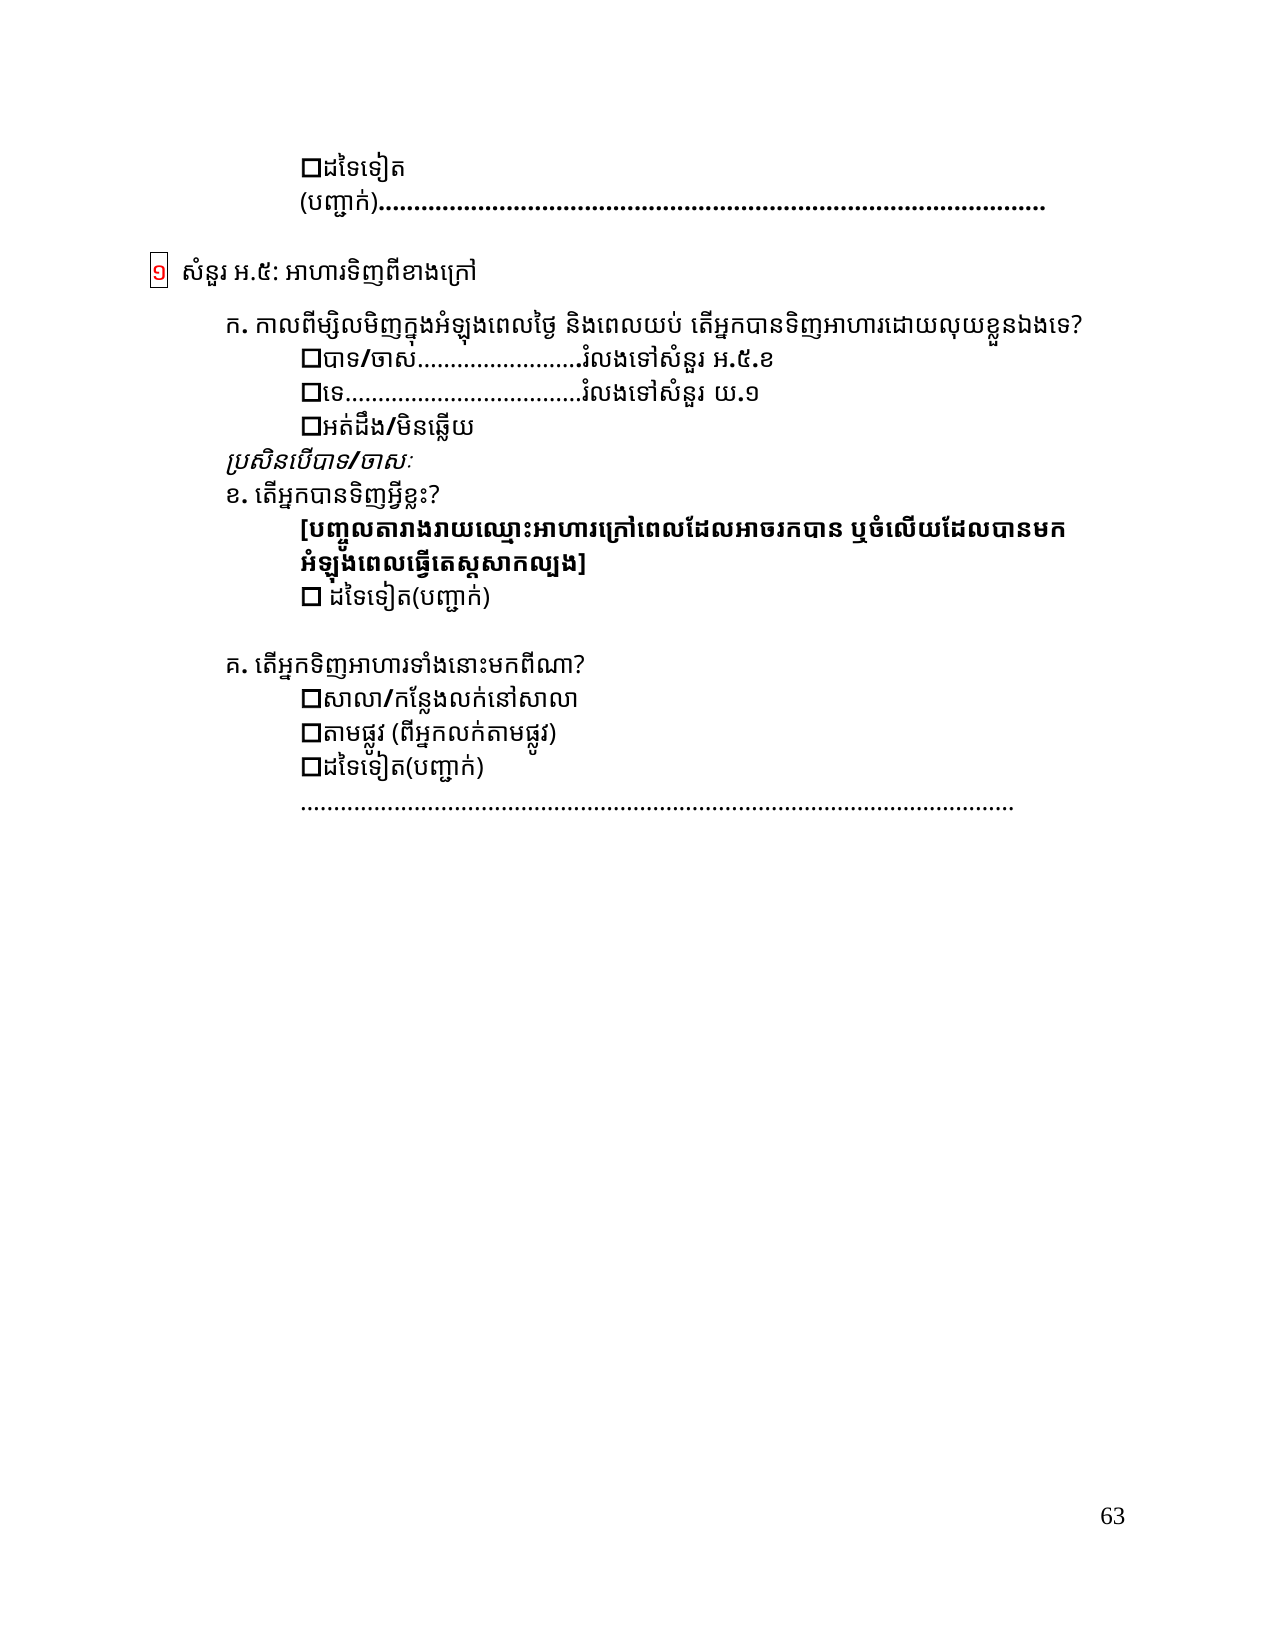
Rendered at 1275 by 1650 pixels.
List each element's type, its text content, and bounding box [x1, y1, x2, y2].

text …...........................…………………………………………………………………… [300, 783, 1125, 817]
text សាលា/កន្លែងលក់នៅសាលា [300, 681, 1125, 715]
text [បញ្ចូលតារាងរាយឈ្មោះអាហារក្រៅពេលដែលអាចរកបាន ឬចំលើយដែលបានមក អំឡុងពេលធ្វើតេស្តសាកល្បង] [300, 511, 1125, 579]
text ដទៃទៀត(បញ្ជាក់) [300, 749, 1125, 783]
text ១ សំនួរ អ.៥: អាហារទិញពីខាងក្រៅ [168, 252, 1125, 288]
text ក. កាលពីម្សិលមិញក្នុងអំឡុងពេលថ្ងៃ និងពេលយប់ តើអ្នកបានទិញអាហារដោយលុយខ្លួនឯងទេ? [225, 306, 1125, 340]
text គ. តើអ្នកទិញអាហារទាំងនោះមកពីណា? [225, 647, 1125, 681]
text ប្រសិនបើបាទ/ចាសៈ [225, 442, 1125, 477]
text ខ. តើអ្នកបានទិញអ្វីខ្លះ? [225, 477, 1125, 511]
text ​ដទៃទៀត (បញ្ជាក់).............................................................................................. [300, 150, 1125, 218]
text អត់ដឹង/មិនឆ្លើយ [300, 408, 1125, 442]
text តាមផ្លូវ (ពីអ្នកលក់តាមផ្លូវ) [300, 715, 1125, 749]
text បាទ/ចាស…………………….រំលងទៅសំនួរ អ.៥.ខ [300, 340, 1125, 374]
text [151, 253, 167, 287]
text ដទៃទៀត(បញ្ជាក់) [300, 579, 1125, 613]
text ទេ………………………………រំលងទៅសំនួរ យ.១ [300, 374, 1125, 408]
